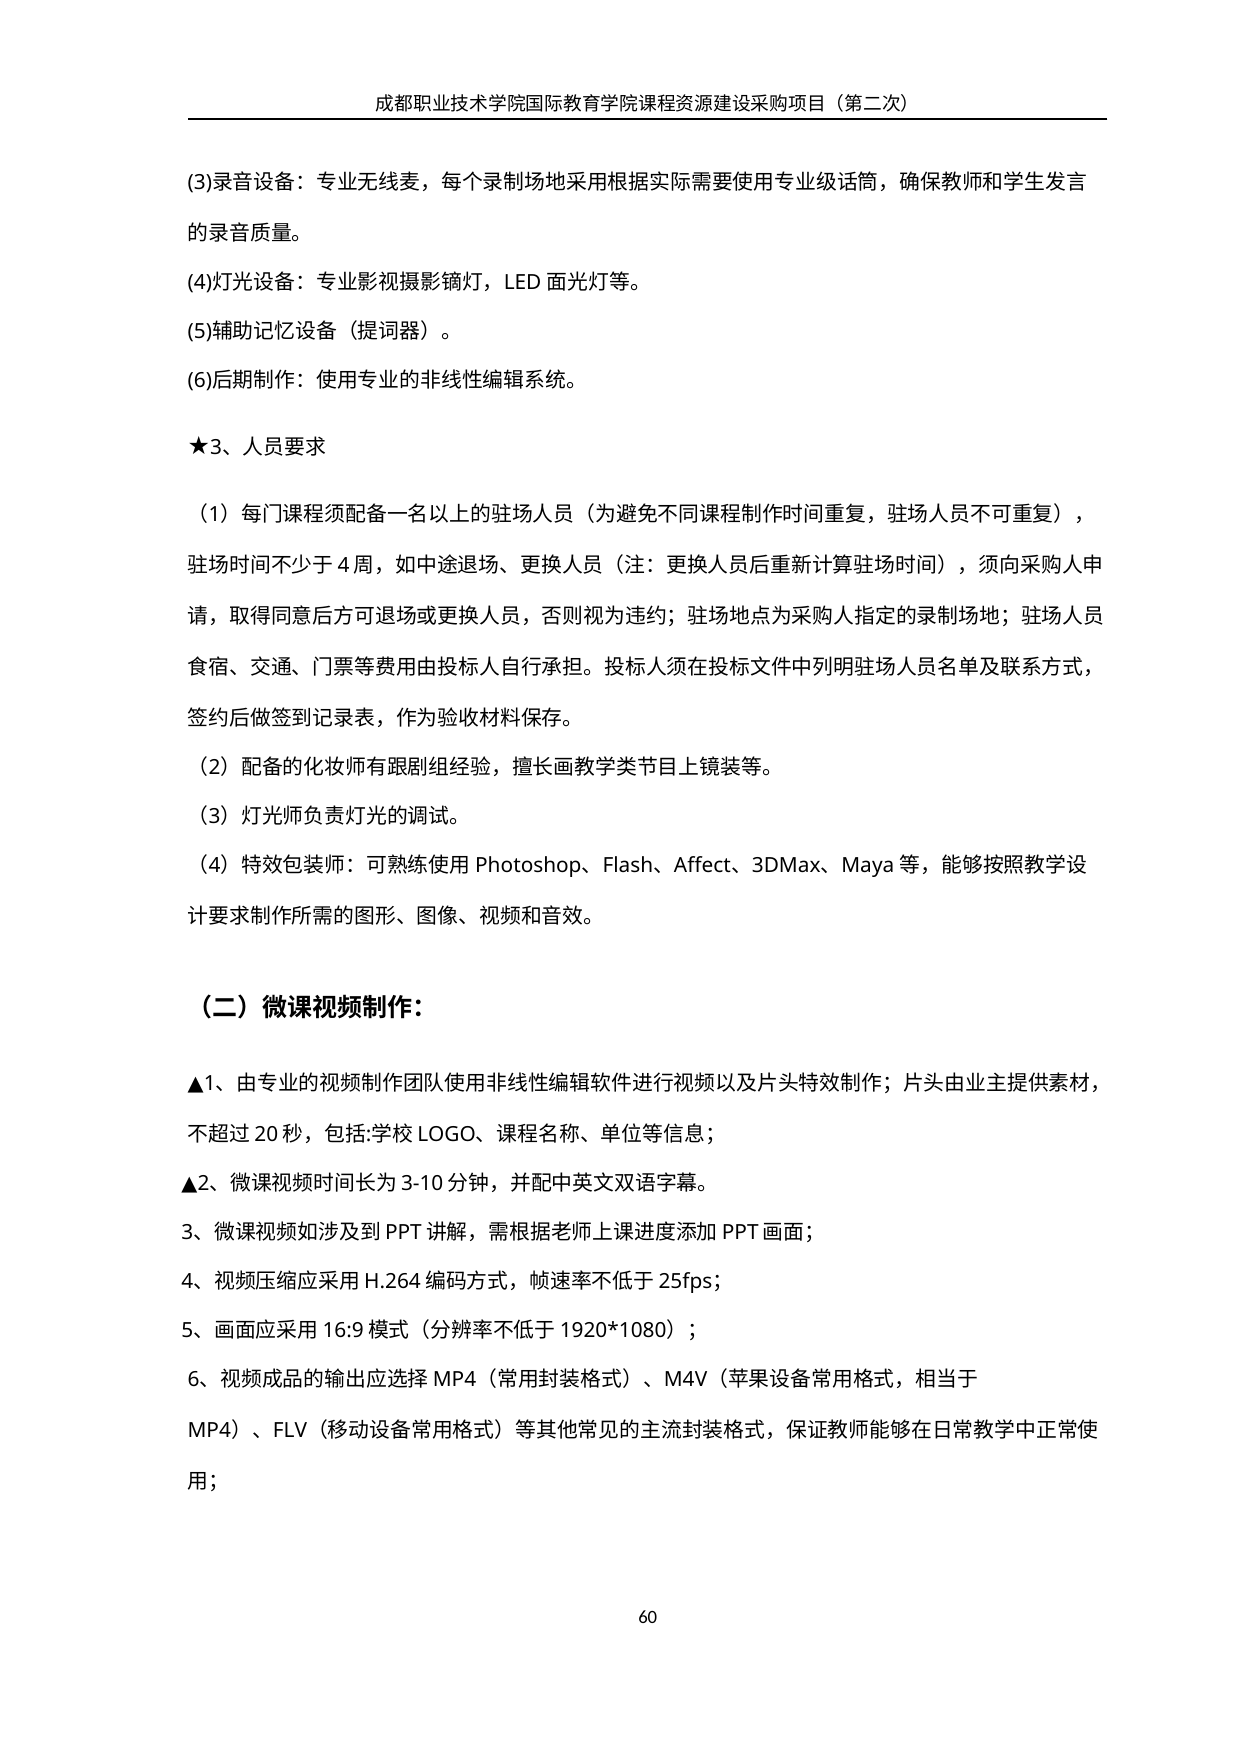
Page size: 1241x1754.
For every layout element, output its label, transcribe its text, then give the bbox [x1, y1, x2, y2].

text 6、视频成品的输出应选择MP4（常用封装格式）、M4V（苹果设备常用格式，相当于MP4）、FLV（移动设备常用格式）等其他常见的主流封装格式，保证教师能够在日常教学中正常使用； [187, 1360, 1107, 1496]
text (4)灯光设备：专业影视摄影镝灯，LED 面光灯等。 [187, 264, 1107, 298]
text （3）灯光师负责灯光的调试。 [187, 798, 1107, 832]
text （4）特效包装师：可熟练使用 Photoshop、Flash、Affect、3DMax、Maya 等，能够按照教学设计要求制作所需的图形、图像、视频和音效。 [187, 847, 1107, 932]
text 3、微课视频如涉及到PPT讲解，需根据老师上课进度添加PPT画面； [137, 1213, 1107, 1247]
text ★3、人员要求 [187, 411, 1107, 479]
text （2）配备的化妆师有跟剧组经验，擅长画教学类节目上镜装等。 [187, 749, 1107, 783]
text (6)后期制作：使用专业的非线性编辑系统。 [187, 362, 1107, 396]
subtitle （二）微课视频制作： [187, 972, 1107, 1040]
text 5、画面应采用16:9模式（分辨率不低于1920*1080）； [137, 1311, 1107, 1345]
text （1）每门课程须配备一名以上的驻场人员（为避免不同课程制作时间重复，驻场人员不可重复），驻场时间不少于4周，如中途退场、更换人员（注：更换人员后重新计算驻场时间），须向采购人申请，取得同意后方可退场或更换人员，否则视为违约；驻场地点为采购人指定的录制场地；驻场人员食宿、交通、门票等费用由投标人自行承担。投标人须在投标文件中列明驻场人员名单及联系方式，签约后做签到记录表，作为验收材料保存。 [187, 496, 1107, 734]
text (5)辅助记忆设备（提词器）。 [187, 313, 1107, 347]
text ▲1、由专业的视频制作团队使用非线性编辑软件进行视频以及片头特效制作；片头由业主提供素材，不超过20秒，包括:学校LOGO、课程名称、单位等信息； [187, 1064, 1107, 1149]
text ▲2、微课视频时间长为3-10分钟，并配中英文双语字幕。 [137, 1164, 1107, 1198]
text (3)录音设备：专业无线麦，每个录制场地采用根据实际需要使用专业级话筒，确保教师和学生发言的录音质量。 [187, 164, 1107, 249]
text 4、视频压缩应采用H.264编码方式，帧速率不低于25fps； [137, 1262, 1107, 1296]
